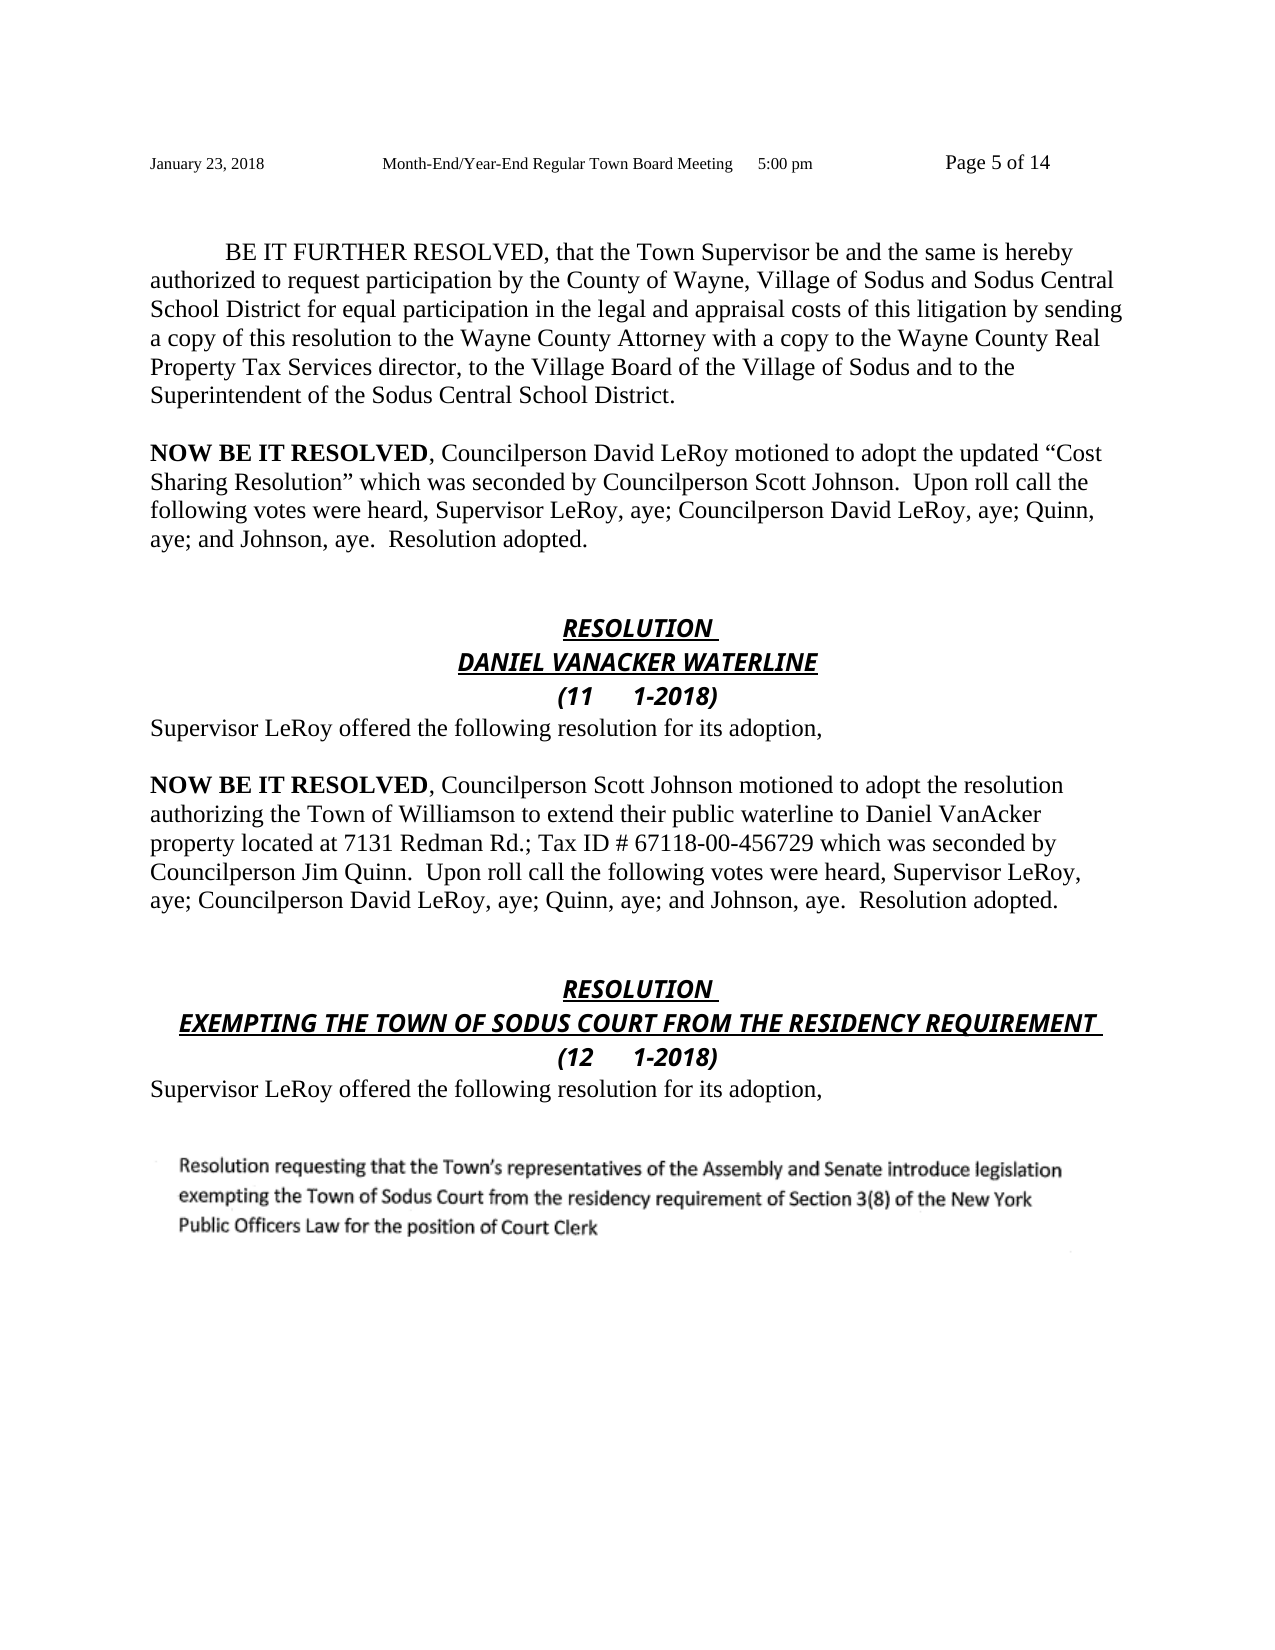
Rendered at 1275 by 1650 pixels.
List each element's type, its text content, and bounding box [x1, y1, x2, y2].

text Supervisor LeRoy offered the following resolution for its adoption, [150, 713, 1125, 742]
text BE IT FURTHER RESOLVED, that the Town Supervisor be and the same is hereby authorized to request participation by the County of Wayne, Village of Sodus and Sodus Central School District for equal participation in the legal and appraisal costs of this litigation by sending a copy of this resolution to the Wayne County Attorney with a copy to the Wayne County Real Property Tax Services director, to the Village Board of the Village of Sodus and to the Superintendent of the Sodus Central School District. [150, 237, 1125, 409]
text Supervisor LeRoy offered the following resolution for its adoption, [150, 1074, 1125, 1102]
text RESOLUTION [150, 611, 1125, 645]
text DANIEL VANACKER WATERLINE [150, 645, 1125, 679]
picture [150, 1131, 1126, 1257]
text NOW BE IT RESOLVED, Councilperson David LeRoy motioned to adopt the updated “Cost Sharing Resolution” which was seconded by Councilperson Scott Johnson. Upon roll call the following votes were heard, Supervisor LeRoy, aye; Councilperson David LeRoy, aye; Quinn, aye; and Johnson, aye. Resolution adopted. [150, 438, 1125, 553]
text (12 1-2018) [150, 1040, 1125, 1074]
text RESOLUTION [150, 972, 1125, 1006]
text NOW BE IT RESOLVED, Councilperson Scott Johnson motioned to adopt the resolution authorizing the Town of Williamson to extend their public waterline to Daniel VanAcker property located at 7131 Redman Rd.; Tax ID # 67118-00-456729 which was seconded by Councilperson Jim Quinn. Upon roll call the following votes were heard, Supervisor LeRoy, aye; Councilperson David LeRoy, aye; Quinn, aye; and Johnson, aye. Resolution adopted. [150, 770, 1125, 914]
text (11 1-2018) [150, 679, 1125, 713]
text EXEMPTING THE TOWN OF SODUS COURT FROM THE RESIDENCY REQUIREMENT [150, 1006, 1125, 1040]
